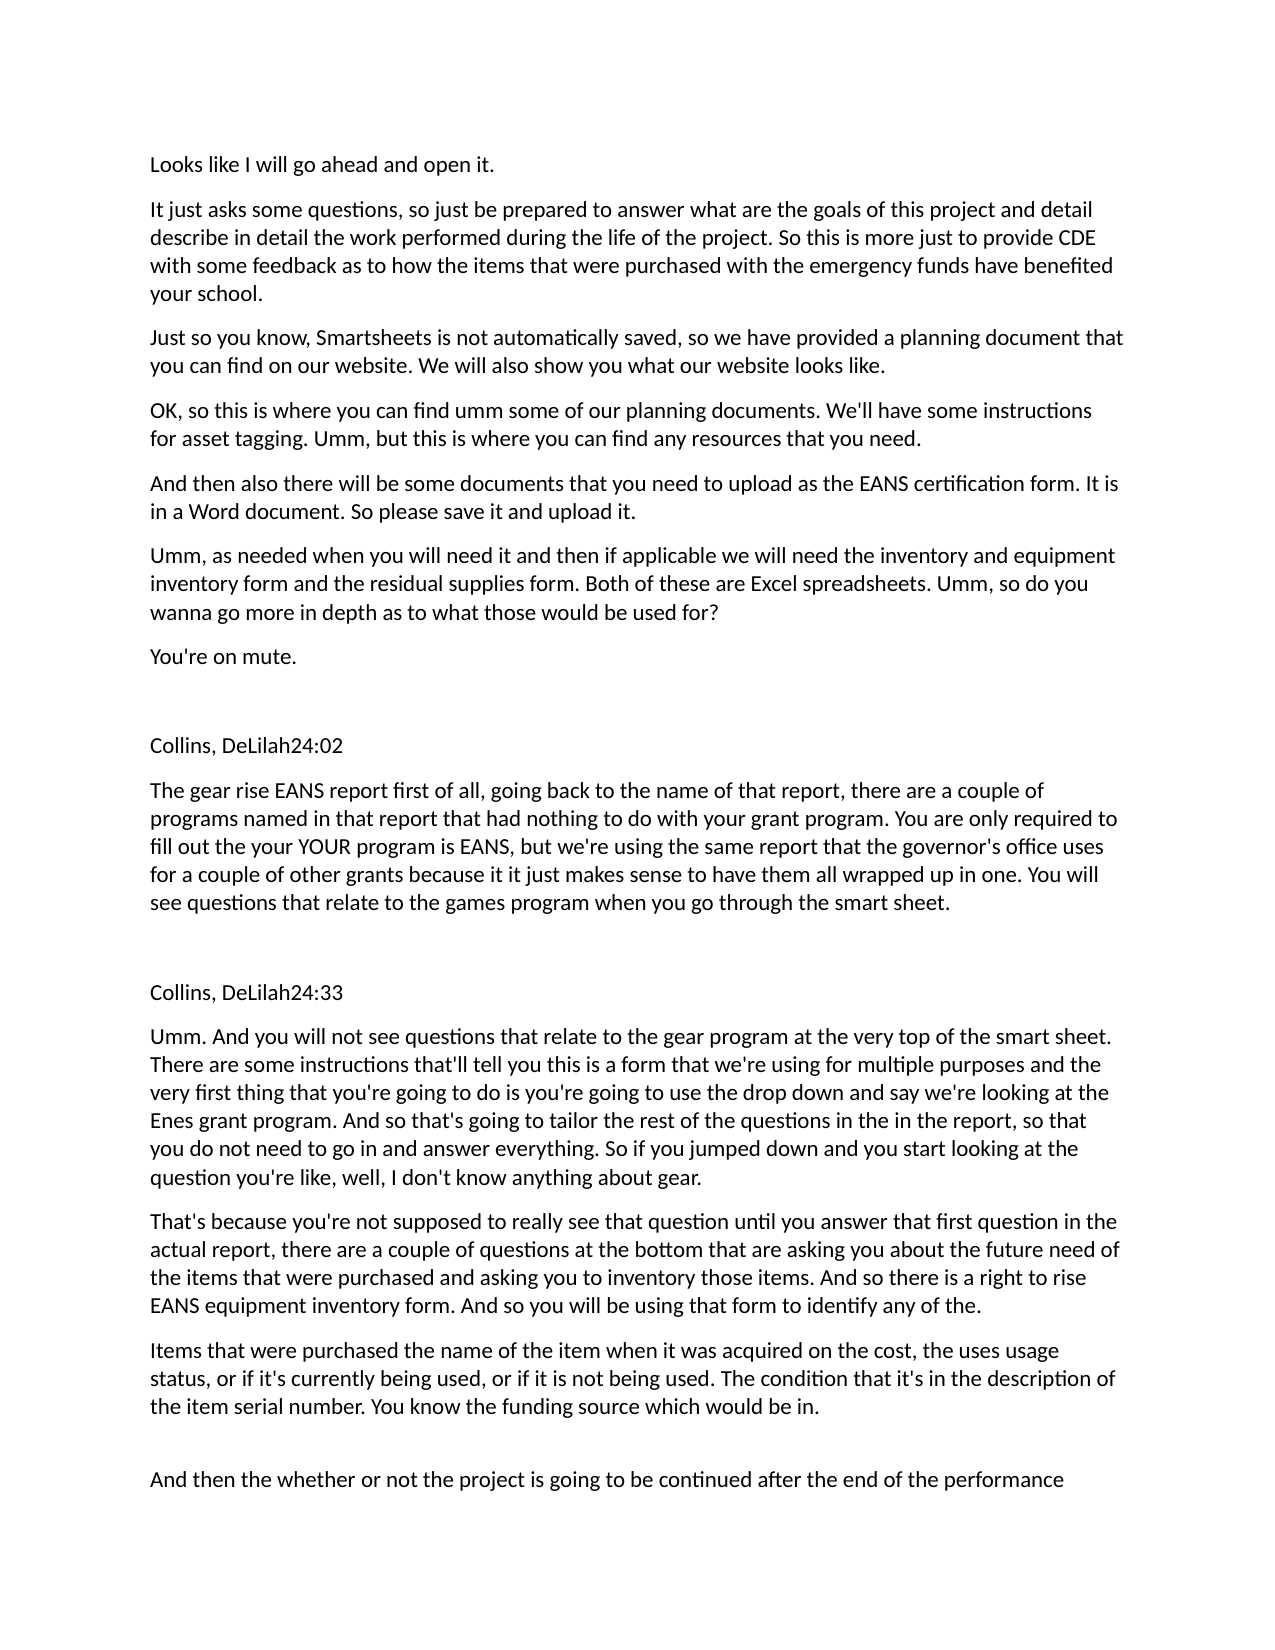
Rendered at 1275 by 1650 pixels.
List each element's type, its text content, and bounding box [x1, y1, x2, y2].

text That's because you're not supposed to really see that question until you answer that first question in the actual report, there are a couple of questions at the bottom that are asking you about the future need of the items that were purchased and asking you to inventory those items. And so there is a right to rise EANS equipment inventory form. And so you will be using that form to identify any of the. [150, 1207, 1125, 1319]
text And then also there will be some documents that you need to upload as the EANS certification form. It is in a Word document. So please save it and upload it. [150, 469, 1125, 525]
text Items that were purchased the name of the item when it was acquired on the cost, the uses usage status, or if it's currently being used, or if it is not being used. The condition that it's in the description of the item serial number. You know the funding source which would be in. [150, 1336, 1125, 1420]
text It just asks some questions, so just be prepared to answer what are the goals of this project and detail describe in detail the work performed during the life of the project. So this is more just to provide CDE with some feedback as to how the items that were purchased with the emergency funds have benefited your school. [150, 195, 1125, 307]
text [150, 1437, 1125, 1493]
text Umm. And you will not see questions that relate to the gear program at the very top of the smart sheet. There are some instructions that'll tell you this is a form that we're using for multiple purposes and the very first thing that you're going to do is you're going to use the drop down and say we're looking at the Enes grant program. And so that's going to tailor the rest of the questions in the in the report, so that you do not need to go in and answer everything. So if you jumped down and you start looking at the question you're like, well, I don't know anything about gear. [150, 1022, 1125, 1191]
text Just so you know, Smartsheets is not automatically saved, so we have provided a planning document that you can find on our website. We will also show you what our website looks like. [150, 323, 1125, 379]
text Looks like I will go ahead and open it. [150, 150, 1125, 178]
text Collins, DeLilah24:02 [150, 732, 1125, 760]
text The gear rise EANS report first of all, going back to the name of that report, there are a couple of programs named in that report that had nothing to do with your grant program. You are only required to fill out the your YOUR program is EANS, but we're using the same report that the governor's office uses for a couple of other grants because it it just makes sense to have them all wrapped up in one. You will see questions that relate to the games program when you go through the smart sheet. [150, 776, 1125, 916]
text Collins, DeLilah24:33 [150, 978, 1125, 1006]
text OK, so this is where you can find umm some of our planning documents. We'll have some instructions for asset tagging. Umm, but this is where you can find any resources that you need. [150, 396, 1125, 452]
text You're on mute. [150, 642, 1125, 670]
text Umm, as needed when you will need it and then if applicable we will need the inventory and equipment inventory form and the residual supplies form. Both of these are Excel spreadsheets. Umm, so do you wanna go more in depth as to what those would be used for? [150, 542, 1125, 626]
